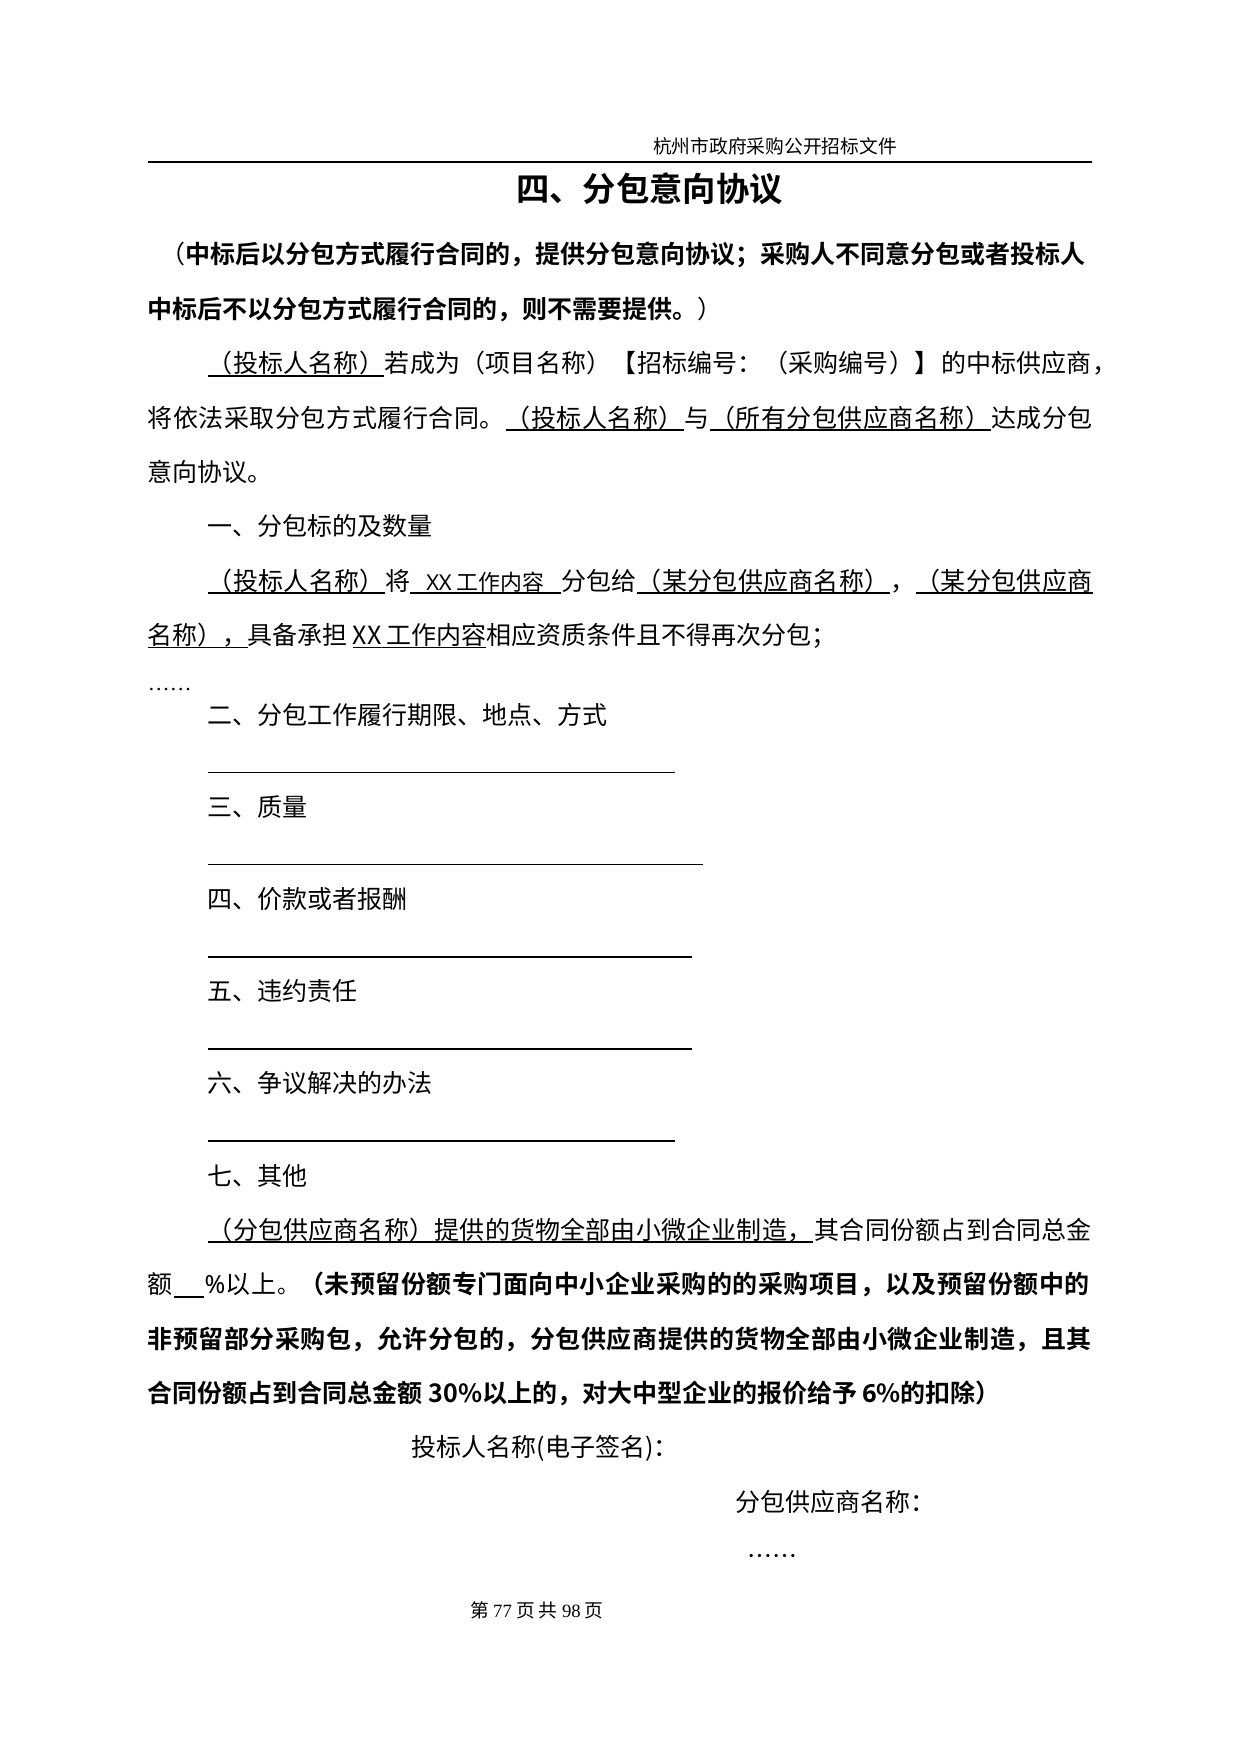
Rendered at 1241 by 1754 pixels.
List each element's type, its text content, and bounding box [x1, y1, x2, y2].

text 二、分包工作履行期限、地点、方式 [148, 695, 1092, 731]
text （中标后以分包方式履行合同的，提供分包意向协议；采购人不同意分包或者投标人中标后不以分包方式履行合同的，则不需要提供。） [148, 235, 1092, 326]
text 六、争议解决的办法 [148, 1064, 1092, 1100]
text 三、质量 [148, 787, 1092, 823]
text 一、分包标的及数量 [148, 507, 1092, 543]
text …… [148, 1537, 1092, 1573]
text 分包供应商名称： [148, 1482, 1092, 1518]
text 四、分包意向协议 [148, 163, 1042, 211]
text 五、违约责任 [207, 972, 1092, 1008]
text …… [148, 670, 1092, 695]
text （投标人名称）将 XX工作内容 分包给（某分包供应商名称），（某分包供应商名称），具备承担XX工作内容相应资质条件且不得再次分包； [148, 561, 1092, 652]
text 七、其他 [148, 1156, 1092, 1192]
text （分包供应商名称）提供的货物全部由小微企业制造，其合同份额占到合同总金额 %以上。（未预留份额专门面向中小企业采购的的采购项目，以及预留份额中的非预留部分采购包，允许分包的，分包供应商提供的货物全部由小微企业制造，且其合同份额占到合同总金额 30%以上的，对大中型企业的报价给予6%的扣除） [148, 1210, 1092, 1410]
text （投标人名称）若成为（项目名称）【招标编号：（采购编号）】的中标供应商，将依法采取分包方式履行合同。（投标人名称）与（所有分包供应商名称）达成分包意向协议。 [148, 344, 1092, 489]
text 投标人名称(电子签名)： [148, 1428, 1092, 1464]
text 四、价款或者报酬 [148, 879, 1092, 916]
